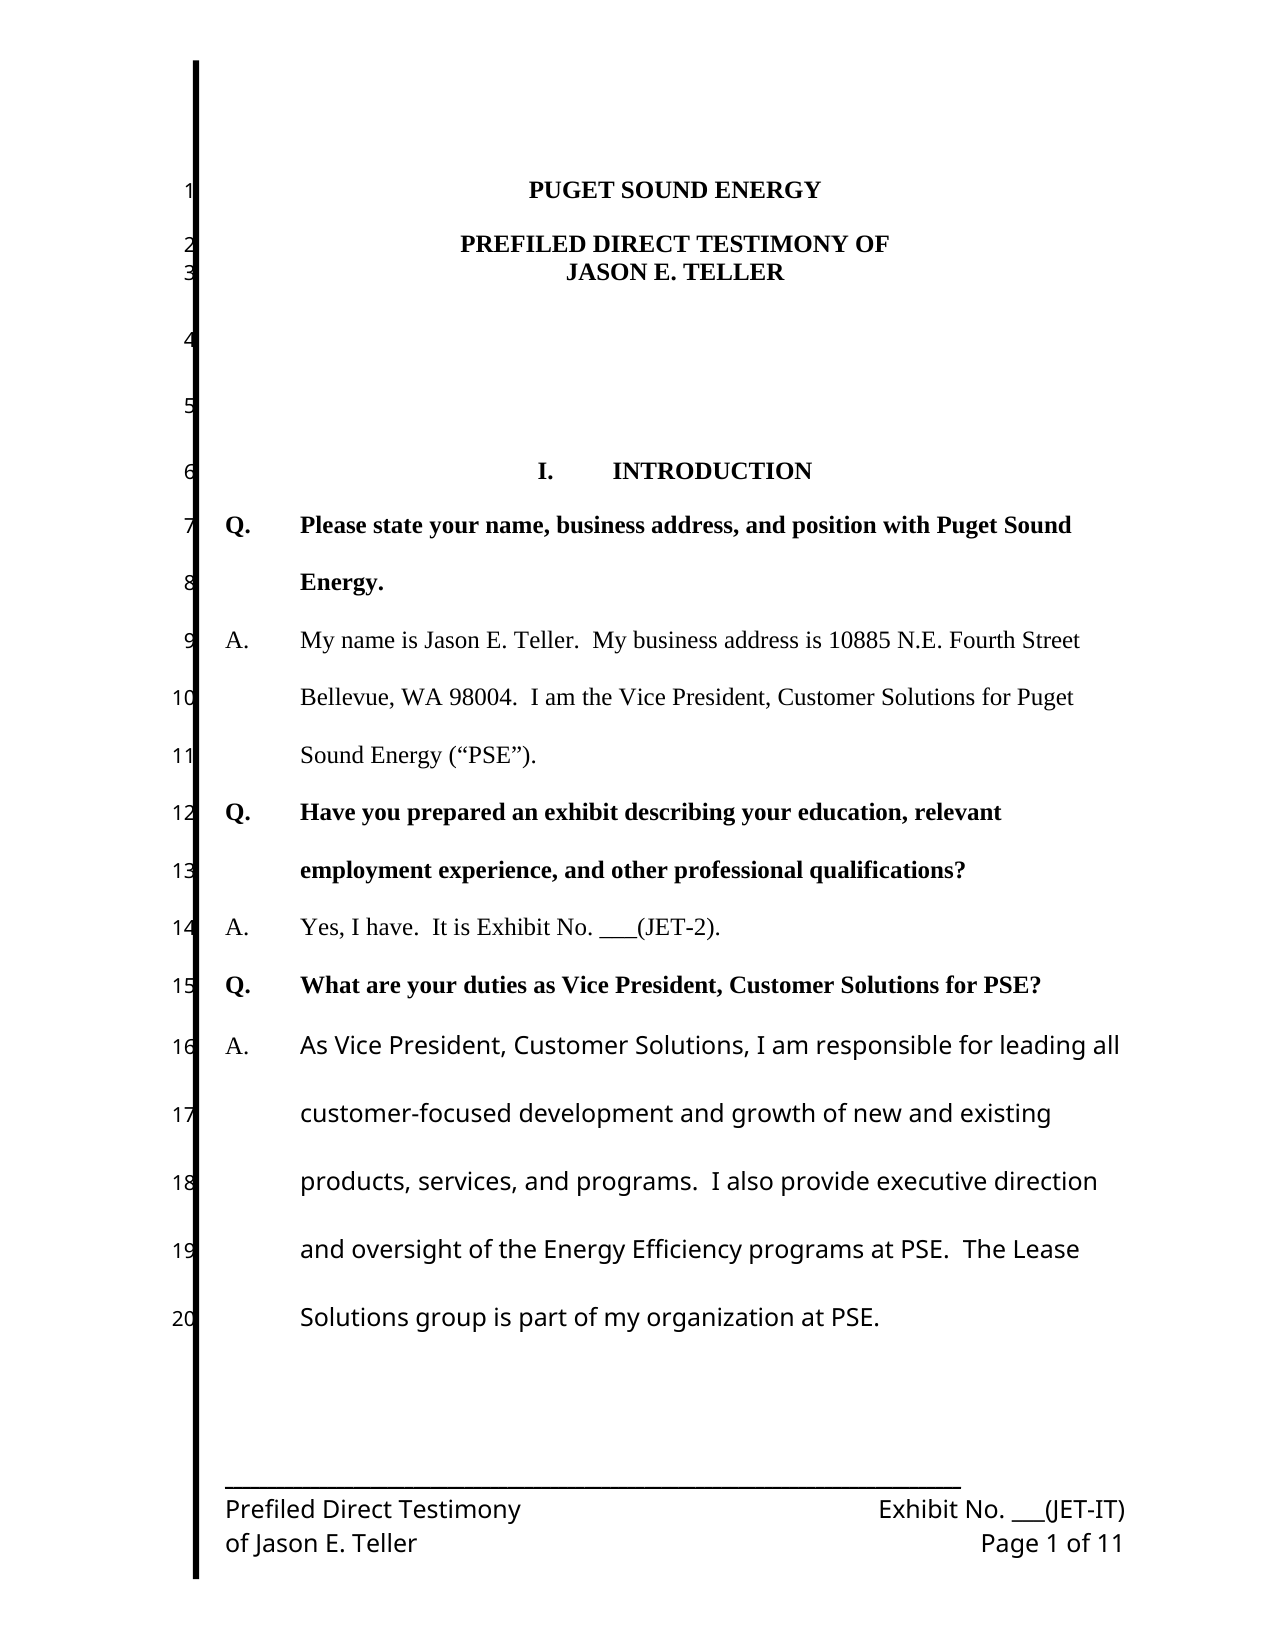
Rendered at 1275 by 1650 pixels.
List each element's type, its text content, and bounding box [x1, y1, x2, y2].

text A. Yes, I have. It is Exhibit No. ___(JET-2). [225, 912, 1125, 941]
text A. My name is Jason E. Teller. My business address is 10885 N.E. Fourth Street Bellevue, WA 98004. I am the Vice President, Customer Solutions for Puget Sound Energy (“PSE”). [225, 625, 1125, 769]
text PUGET SOUND ENERGY [300, 175, 1050, 204]
text PREFILED DIRECT TESTIMONY OF JASON E. TELLER [225, 229, 1125, 286]
text Q. Please state your name, business address, and position with Puget Sound Energy. [225, 510, 1125, 596]
text Q. Have you prepared an exhibit describing your education, relevant employment experience, and other professional qualifications? [225, 797, 1125, 884]
text A. As Vice President, Customer Solutions, I am responsible for leading all customer-focused development and growth of new and existing products, services, and programs. I also provide executive direction and oversight of the Energy Efficiency programs at PSE. The Lease Solutions group is part of my organization at PSE. [225, 1027, 1125, 1334]
text Q. What are your duties as Vice President, Customer Solutions for PSE? [225, 970, 1125, 999]
text INTRODUCTION [225, 456, 1125, 485]
